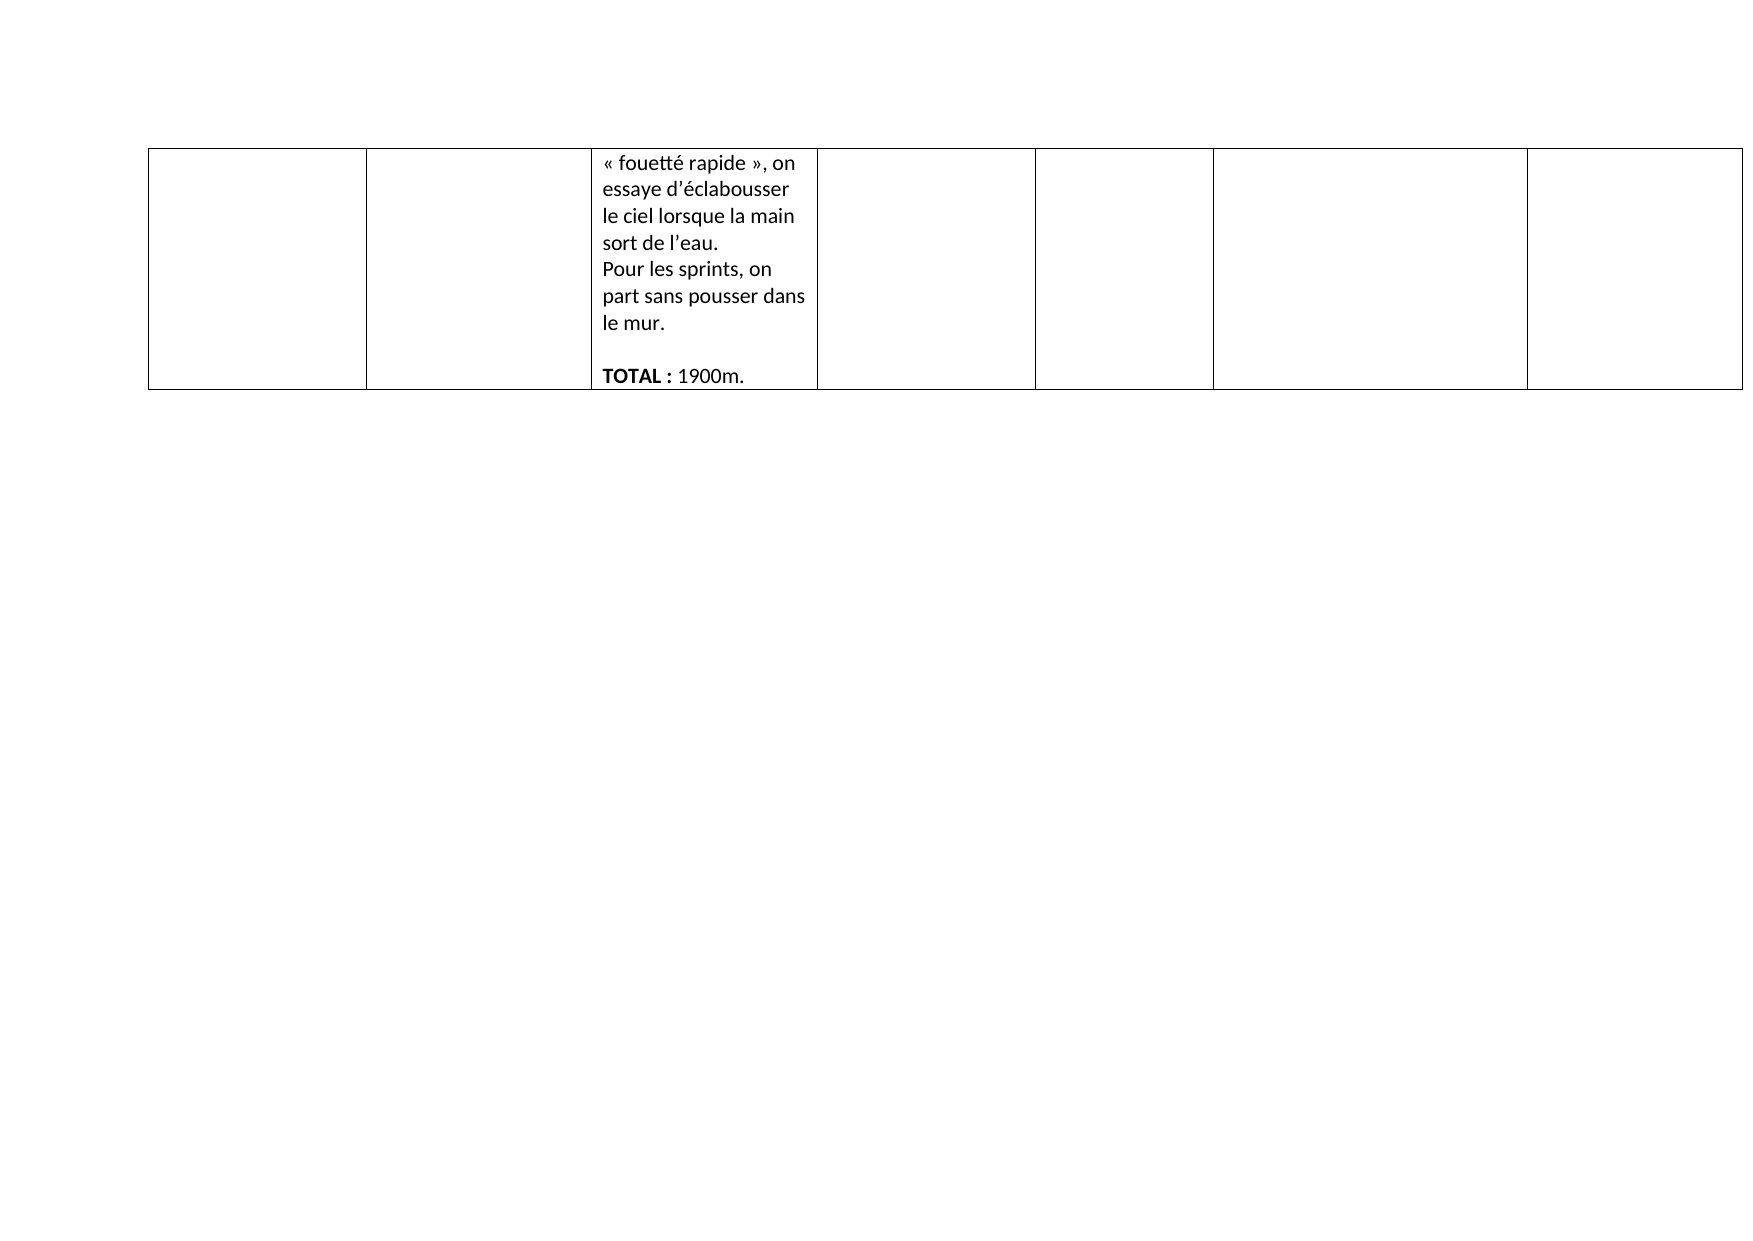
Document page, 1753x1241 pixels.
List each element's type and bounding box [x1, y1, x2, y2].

table_cell [149, 149, 366, 389]
table_cell [1036, 149, 1213, 389]
table_cell [1528, 149, 1742, 389]
table_cell [818, 149, 1035, 389]
table_cell [367, 149, 591, 389]
table_cell [1214, 149, 1527, 389]
table_cell [592, 149, 817, 389]
